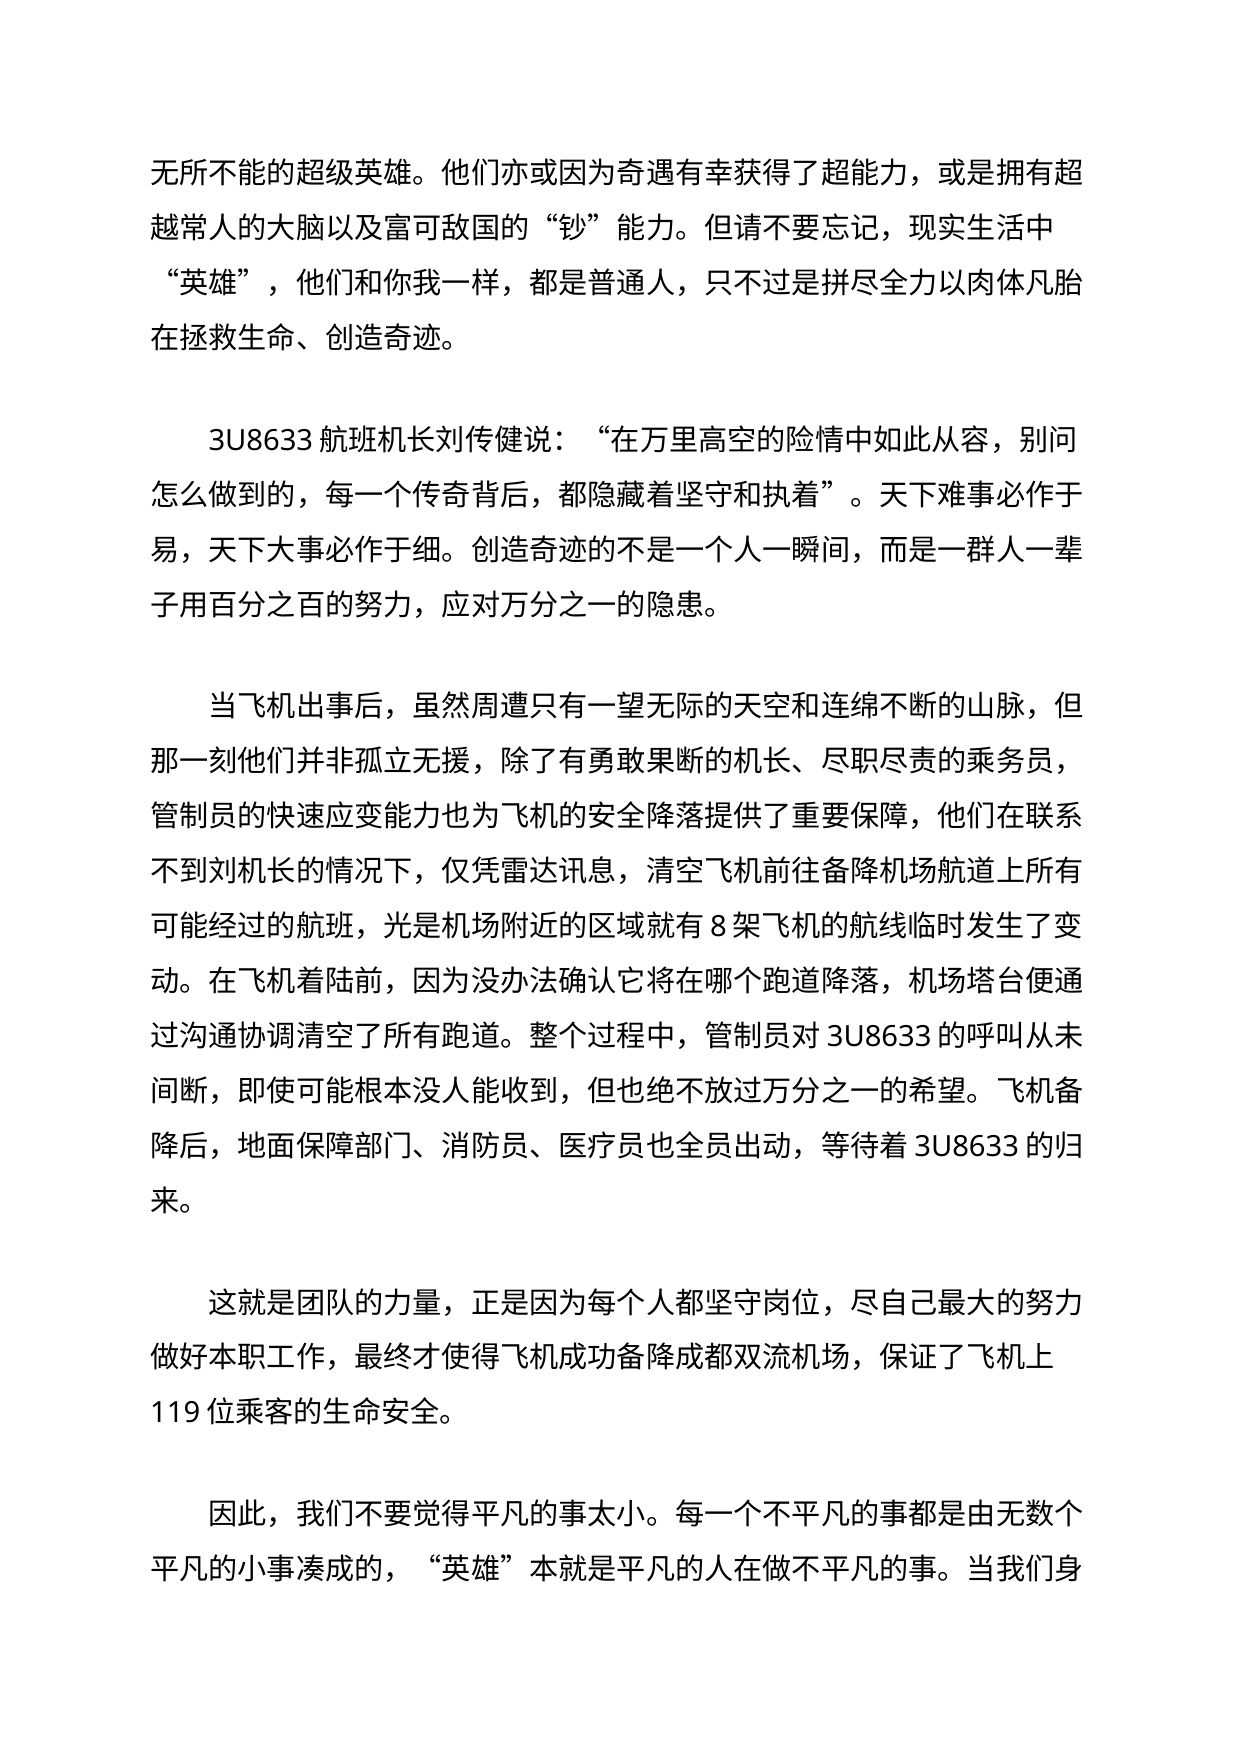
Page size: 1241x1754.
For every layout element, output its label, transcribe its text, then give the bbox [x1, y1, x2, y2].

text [150, 1491, 1090, 1588]
text 这就是团队的力量，正是因为每个人都坚守岗位，尽自己最大的努力做好本职工作，最终才使得飞机成功备降成都双流机场，保证了飞机上119位乘客的生命安全。 [150, 1279, 1090, 1431]
text 当飞机出事后，虽然周遭只有一望无际的天空和连绵不断的山脉，但那一刻他们并非孤立无援，除了有勇敢果断的机长、尽职尽责的乘务员，管制员的快速应变能力也为飞机的安全降落提供了重要保障，他们在联系不到刘机长的情况下，仅凭雷达讯息，清空飞机前往备降机场航道上所有可能经过的航班，光是机场附近的区域就有8架飞机的航线临时发生了变动。在飞机着陆前，因为没办法确认它将在哪个跑道降落，机场塔台便通过沟通协调清空了所有跑道。整个过程中，管制员对3U8633的呼叫从未间断，即使可能根本没人能收到，但也绝不放过万分之一的希望。飞机备降后，地面保障部门、消防员、医疗员也全员出动，等待着3U8633的归来。 [150, 683, 1090, 1220]
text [150, 150, 1090, 357]
text 3U8633航班机长刘传健说：“在万里高空的险情中如此从容，别问怎么做到的，每一个传奇背后，都隐藏着坚守和执着”。天下难事必作于易，天下大事必作于细。创造奇迹的不是一个人一瞬间，而是一群人一辈子用百分之百的努力，应对万分之一的隐患。 [150, 416, 1090, 623]
